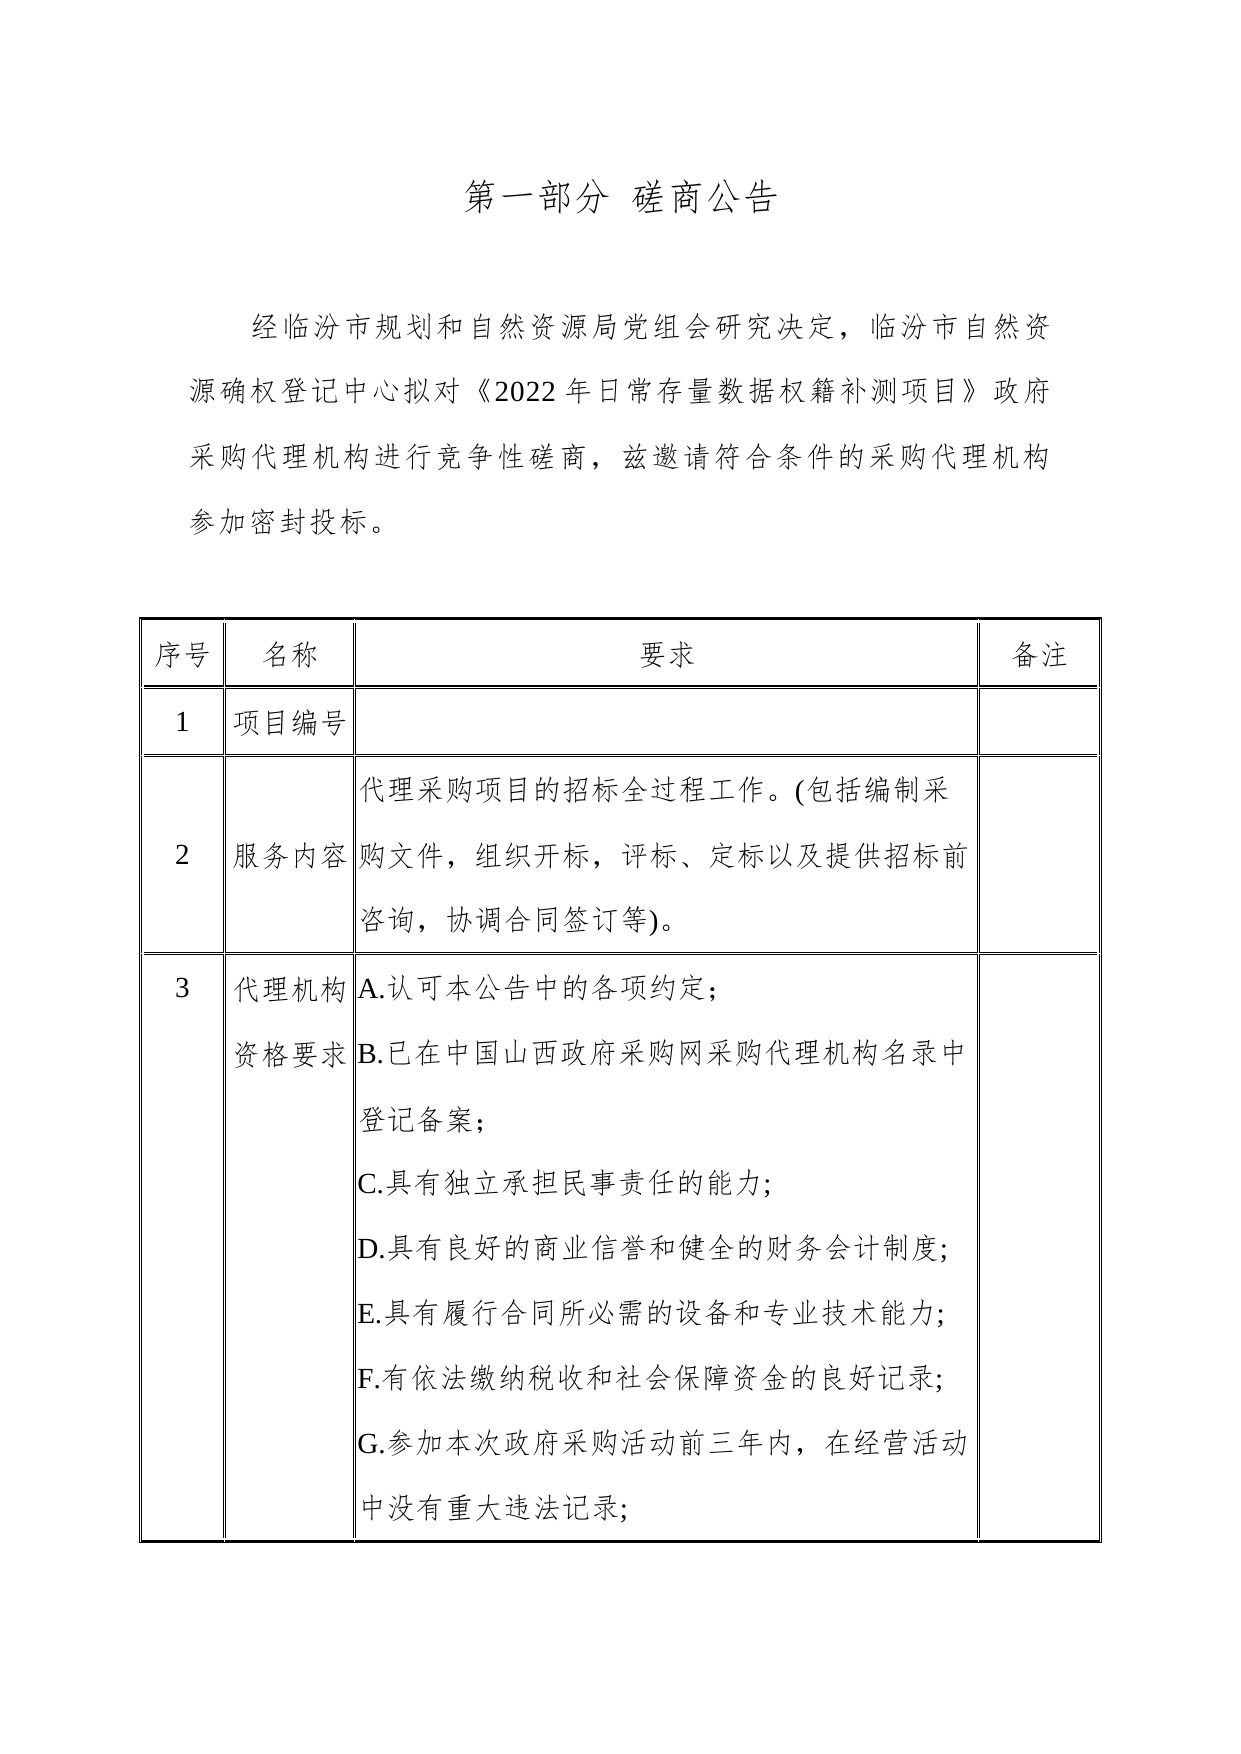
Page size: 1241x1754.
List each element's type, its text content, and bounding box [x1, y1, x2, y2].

table_header 要求 [355, 620, 979, 685]
table_cell 2 [142, 754, 223, 952]
table_cell 代理采购项目的招标全过程工作。(包括编制采购文件，组织开标，评标、定标以及提供招标前咨询，协调合同签订等)。 [356, 757, 977, 952]
table_cell 1 [142, 685, 223, 753]
text 第一部分 磋商公告 [187, 162, 1053, 227]
table_header 备注 [979, 620, 1099, 685]
table_cell [356, 689, 977, 753]
table_cell [980, 685, 1099, 753]
table_cell [980, 754, 1099, 952]
table_cell [979, 952, 1100, 1540]
table_cell 代理机构资格要求 [225, 955, 355, 1540]
text 经临汾市规划和自然资源局党组会研究决定，临汾市自然资源确权登记中心拟对《2022年日常存量数据权籍补测项目》政府采购代理机构进行竞争性磋商，兹邀请符合条件的采购代理机构参加密封投标。 [187, 292, 1053, 552]
table_cell 服务内容 [226, 757, 353, 952]
table_header 序号 [142, 620, 224, 685]
table_cell 项目编号 [226, 689, 353, 753]
table_header 名称 [225, 620, 355, 685]
table_cell 3 [140, 952, 224, 1540]
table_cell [355, 955, 979, 1540]
